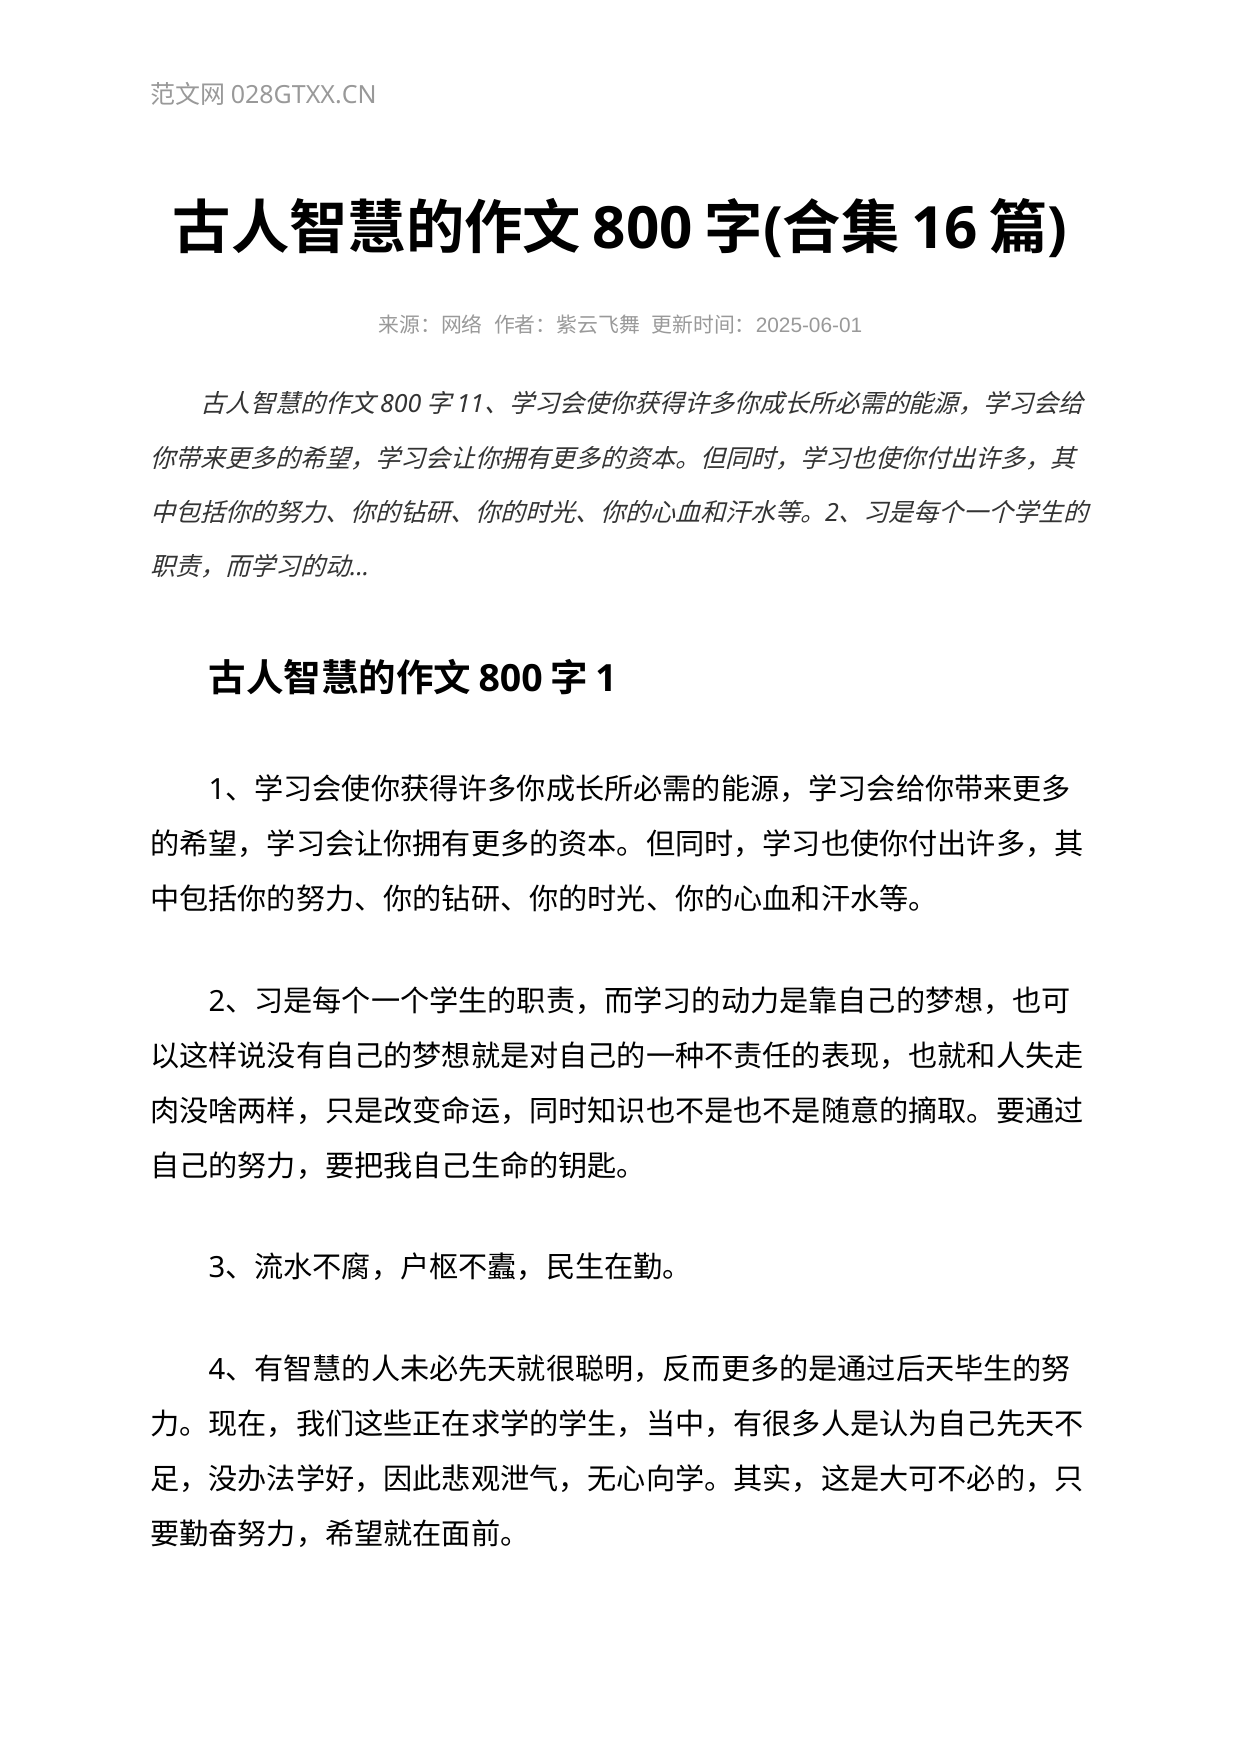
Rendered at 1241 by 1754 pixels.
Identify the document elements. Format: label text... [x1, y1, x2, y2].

text 1、学习会使你获得许多你成长所必需的能源，学习会给你带来更多的希望，学习会让你拥有更多的资本。但同时，学习也使你付出许多，其中包括你的努力、你的钻研、你的时光、你的心血和汗水等。 [150, 766, 1090, 918]
text 4、有智慧的人未必先天就很聪明，反而更多的是通过后天毕生的努力。现在，我们这些正在求学的学生，当中，有很多人是认为自己先天不足，没办法学好，因此悲观泄气，无心向学。其实，这是大可不必的，只要勤奋努力，希望就在面前。 [150, 1346, 1090, 1553]
text 3、流水不腐，户枢不蠹，民生在勤。 [150, 1244, 1090, 1286]
text 来源：网络 作者：紫云飞舞 更新时间：2025-06-01 [150, 313, 1090, 337]
text 2、习是每个一个学生的职责，而学习的动力是靠自己的梦想，也可以这样说没有自己的梦想就是对自己的一种不责任的表现，也就和人失走肉没啥两样，只是改变命运，同时知识也不是也不是随意的摘取。要通过自己的努力，要把我自己生命的钥匙。 [150, 977, 1090, 1184]
text 古人智慧的作文800字11、学习会使你获得许多你成长所必需的能源，学习会给你带来更多的希望，学习会让你拥有更多的资本。但同时，学习也使你付出许多，其中包括你的努力、你的钻研、你的时光、你的心血和汗水等。2、习是每个一个学生的职责，而学习的动... [150, 384, 1090, 583]
subtitle 古人智慧的作文800字(合集16篇) [150, 181, 1090, 266]
text 古人智慧的作文800字1 [150, 648, 1090, 703]
